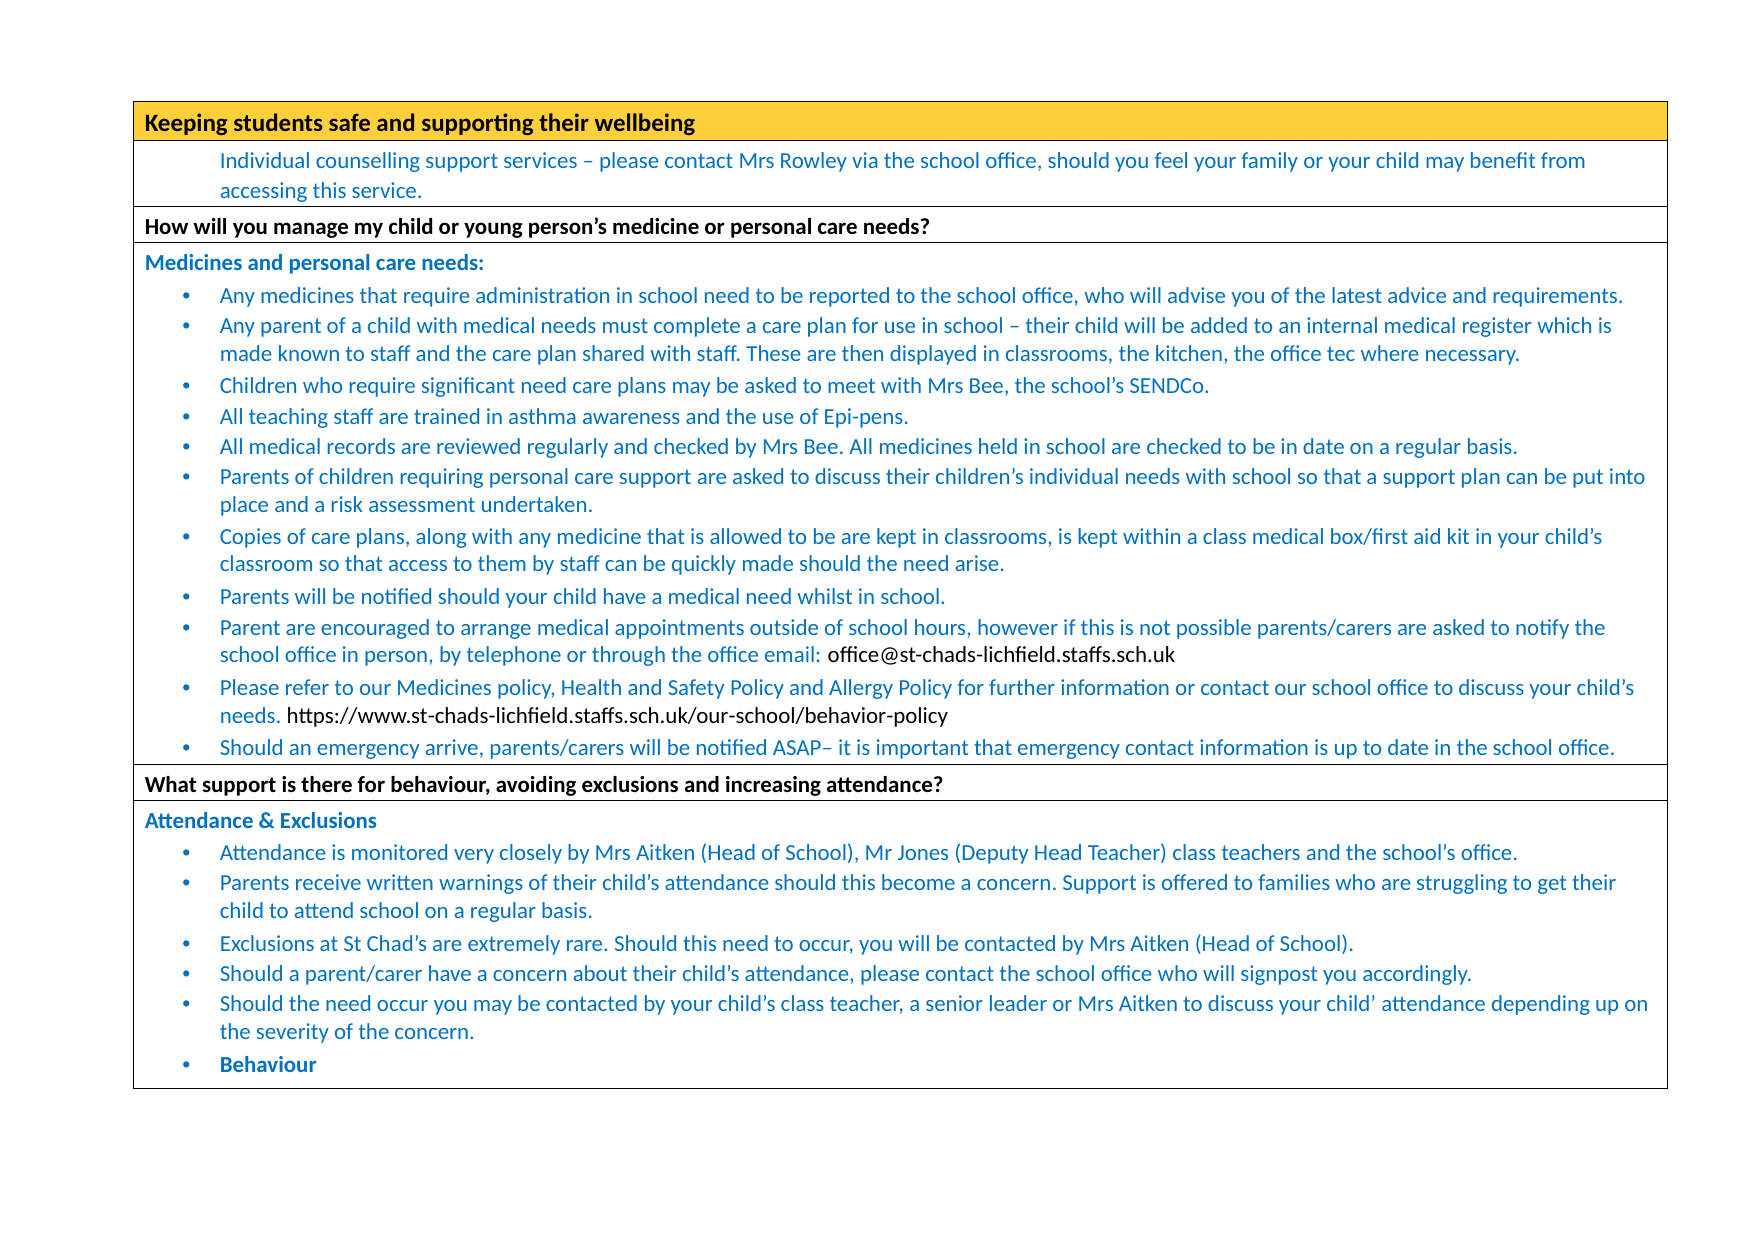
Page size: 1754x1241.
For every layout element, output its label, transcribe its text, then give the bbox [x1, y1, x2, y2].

table_header Keeping students safe and supporting their wellbeing [134, 102, 1667, 140]
table_cell How will you manage my child or young person’s medicine or personal care needs? [134, 207, 1667, 242]
table_cell Medicines and personal care needs: Any medicines that require administration in school need to be reported to the school office, who will advise you of the latest advice and requirements. Any parent of a child with medical needs must complete a care plan for use in school – their child will be added to an internal medical register which is made known to staff and the care plan shared with staff. These are then displayed in classrooms, the kitchen, the office tec where necessary. Children who require significant need care plans may be asked to meet with Mrs Bee, the school’s SENDCo. All teaching staff are trained in asthma awareness and the use of Epi-pens. All medical records are reviewed regularly and checked by Mrs Bee. All medicines held in school are checked to be in date on a regular basis. Parents of children requiring personal care support are asked to discuss their children’s individual needs with school so that a support plan can be put into place and a risk assessment undertaken. Copies of care plans, along with any medicine that is allowed to be are kept in classrooms, is kept within a class medical box/first aid kit in your child’s classroom so that access to them by staff can be quickly made should the need arise. Parents will be notified should your child have a medical need whilst in school. Parent are encouraged to arrange medical appointments outside of school hours, however if this is not possible parents/carers are asked to notify the school office in person, by telephone or through the office email: office@st-chads-lichfield.staffs.sch.uk Please refer to our Medicines policy, Health and Safety Policy and Allergy Policy for further information or contact our school office to discuss your child’s needs. https://www.st-chads-lichfield.staffs.sch.uk/our-school/behavior-policy Should an emergency arrive, parents/carers will be notified ASAP– it is important that emergency contact information is up to date in the school office. [134, 243, 1667, 764]
table_cell What support is there for behaviour, avoiding exclusions and increasing attendance? [134, 765, 1667, 800]
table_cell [134, 801, 1667, 1088]
table_cell Individual counselling support services – please contact Mrs Rowley via the school office, should you feel your family or your child may benefit from accessing this service. [134, 141, 1667, 206]
